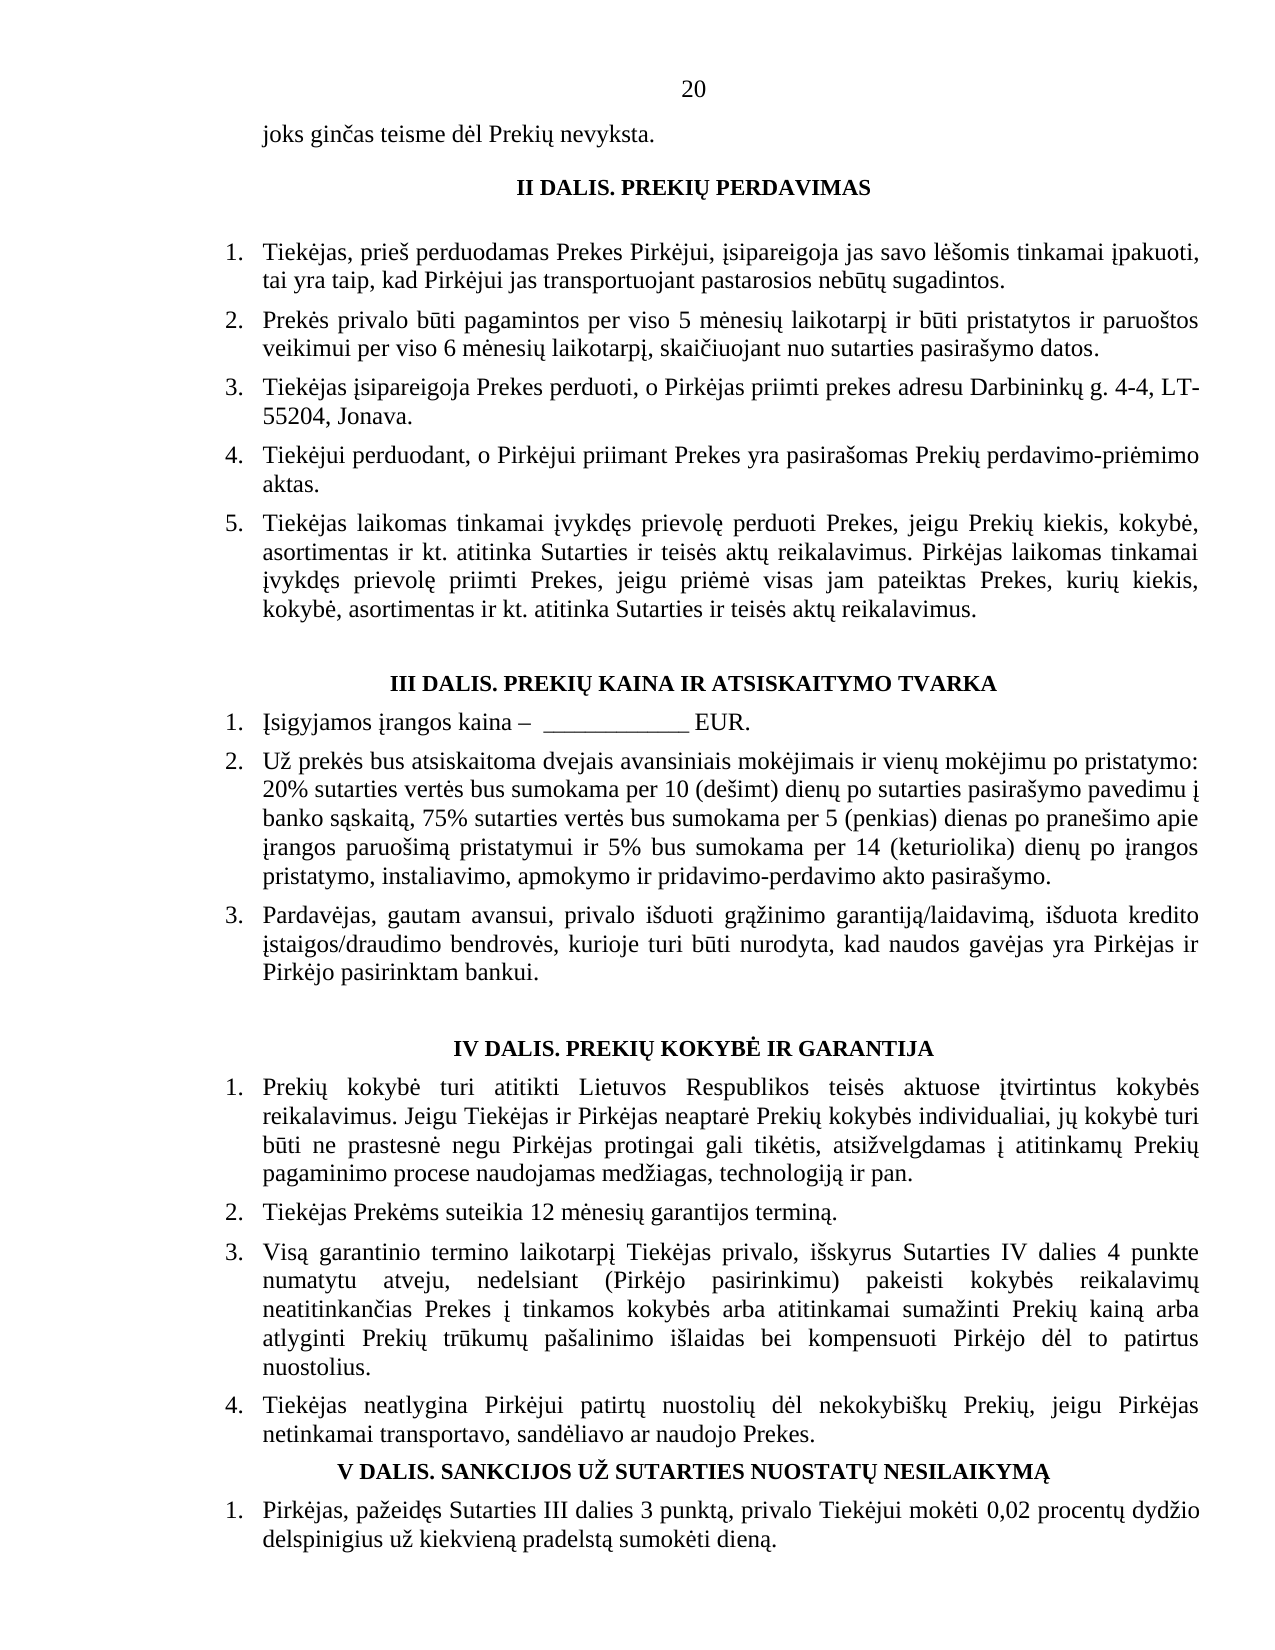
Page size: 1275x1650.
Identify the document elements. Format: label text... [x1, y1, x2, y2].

list Tiekėjas neatlygina Pirkėjui patirtų nuostolių dėl nekokybiškų Prekių, jeigu Pirkėjas netinkamai transportavo, sandėliavo ar naudojo Prekes. [225, 1391, 1200, 1448]
list Pardavėjas, gautam avansui, privalo išduoti grąžinimo garantiją/laidavimą, išduota kredito įstaigos/draudimo bendrovės, kurioje turi būti nurodyta, kad naudos gavėjas yra Pirkėjas ir Pirkėjo pasirinktam bankui. [225, 900, 1200, 986]
list Tiekėjui perduodant, o Pirkėjui priimant Prekes yra pasirašomas Prekių perdavimo-priėmimo aktas. [225, 440, 1200, 498]
list Už prekės bus atsiskaitoma dvejais avansiniais mokėjimais ir vienų mokėjimu po pristatymo: 20% sutarties vertės bus sumokama per 10 (dešimt) dienų po sutarties pasirašymo pavedimu į banko sąskaitą, 75% sutarties vertės bus sumokama per 5 (penkias) dienas po pranešimo apie įrangos paruošimą pristatymui ir 5% bus sumokama per 14 (keturiolika) dienų po įrangos pristatymo, instaliavimo, apmokymo ir pridavimo-perdavimo akto pasirašymo. [225, 746, 1200, 889]
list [225, 119, 1200, 147]
text IV DALIS. PREKIŲ KOKYBĖ IR GARANTIJA [187, 1036, 1200, 1062]
text II DALIS. PREKIŲ PERDAVIMAS [187, 174, 1200, 200]
list Pirkėjas, pažeidęs Sutarties III dalies 3 punktą, privalo Tiekėjui mokėti 0,02 procentų dydžio delspinigius už kiekvieną pradelstą sumokėti dieną. [225, 1495, 1200, 1553]
list Prekės privalo būti pagamintos per viso 5 mėnesių laikotarpį ir būti pristatytos ir paruoštos veikimui per viso 6 mėnesių laikotarpį, skaičiuojant nuo sutarties pasirašymo datos. [225, 305, 1200, 362]
list Įsigyjamos įrangos kaina – ______________ EUR. [225, 707, 1200, 736]
text V DALIS. SANKCIJOS UŽ SUTARTIES NUOSTATŲ NESILAIKYMĄ [187, 1458, 1200, 1485]
list Tiekėjas laikomas tinkamai įvykdęs prievolę perduoti Prekes, jeigu Prekių kiekis, kokybė, asortimentas ir kt. atitinka Sutarties ir teisės aktų reikalavimus. Pirkėjas laikomas tinkamai įvykdęs prievolę priimti Prekes, jeigu priėmė visas jam pateiktas Prekes, kurių kiekis, kokybė, asortimentas ir kt. atitinka Sutarties ir teisės aktų reikalavimus. [225, 508, 1200, 623]
list Tiekėjas Prekėms suteikia 12 mėnesių garantijos terminą. [225, 1197, 1200, 1226]
list Prekių kokybė turi atitikti Lietuvos Respublikos teisės aktuose įtvirtintus kokybės reikalavimus. Jeigu Tiekėjas ir Pirkėjas neaptarė Prekių kokybės individualiai, jų kokybė turi būti ne prastesnė negu Pirkėjas protingai gali tikėtis, atsižvelgdamas į atitinkamų Prekių pagaminimo procese naudojamas medžiagas, technologiją ir pan. [225, 1072, 1200, 1187]
list Tiekėjas įsipareigoja Prekes perduoti, o Pirkėjas priimti prekes adresu Darbininkų g. 4-4, LT-55204, Jonava. [225, 372, 1200, 430]
list Visą garantinio termino laikotarpį Tiekėjas privalo, išskyrus Sutarties IV dalies 4 punkte numatytu atveju, nedelsiant (Pirkėjo pasirinkimu) pakeisti kokybės reikalavimų neatitinkančias Prekes į tinkamos kokybės arba atitinkamai sumažinti Prekių kainą arba atlyginti Prekių trūkumų pašalinimo išlaidas bei kompensuoti Pirkėjo dėl to patirtus nuostolius. [225, 1237, 1200, 1380]
text III DALIS. PREKIŲ KAINA IR ATSISKAITYMO TVARKA [187, 670, 1200, 696]
list Tiekėjas, prieš perduodamas Prekes Pirkėjui, įsipareigoja jas savo lėšomis tinkamai įpakuoti, tai yra taip, kad Pirkėjui jas transportuojant pastarosios nebūtų sugadintos. [225, 237, 1200, 294]
